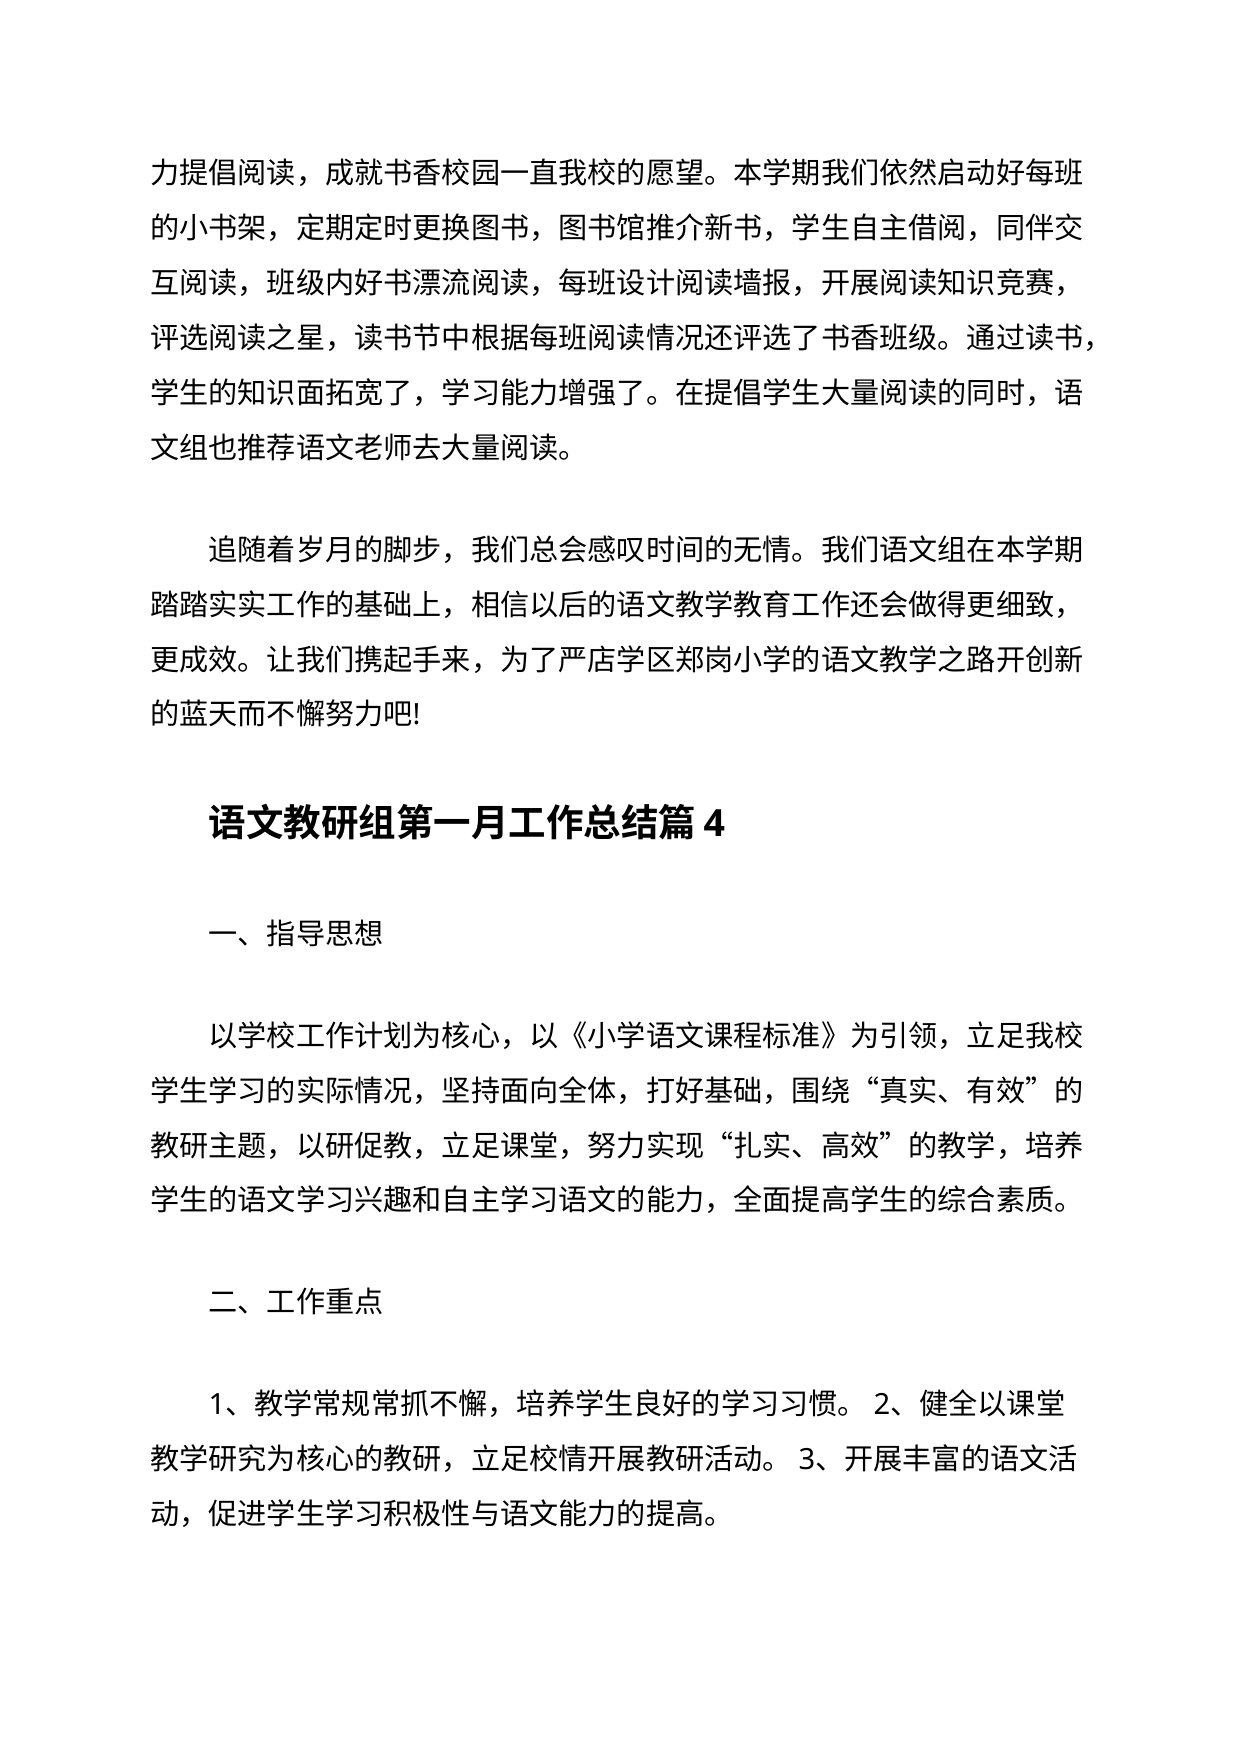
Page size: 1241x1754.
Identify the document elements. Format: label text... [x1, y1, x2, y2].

text 语文教研组第一月工作总结篇4 [150, 793, 1090, 847]
text 1、教学常规常抓不懈，培养学生良好的学习习惯。 2、健全以课堂教学研究为核心的教研，立足校情开展教研活动。 3、开展丰富的语文活动，促进学生学习积极性与语文能力的提高。 [150, 1381, 1090, 1533]
text 以学校工作计划为核心，以《小学语文课程标准》为引领，立足我校学生学习的实际情况，坚持面向全体，打好基础，围绕“真实、有效”的教研主题，以研促教，立足课堂，努力实现“扎实、高效”的教学，培养学生的语文学习兴趣和自主学习语文的能力，全面提高学生的综合素质。 [150, 1012, 1090, 1219]
text 一、指导思想 [150, 911, 1090, 953]
text 二、工作重点 [150, 1279, 1090, 1321]
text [150, 150, 1090, 467]
text 追随着岁月的脚步，我们总会感叹时间的无情。我们语文组在本学期踏踏实实工作的基础上，相信以后的语文教学教育工作还会做得更细致，更成效。让我们携起手来，为了严店学区郑岗小学的语文教学之路开创新的蓝天而不懈努力吧! [150, 526, 1090, 733]
